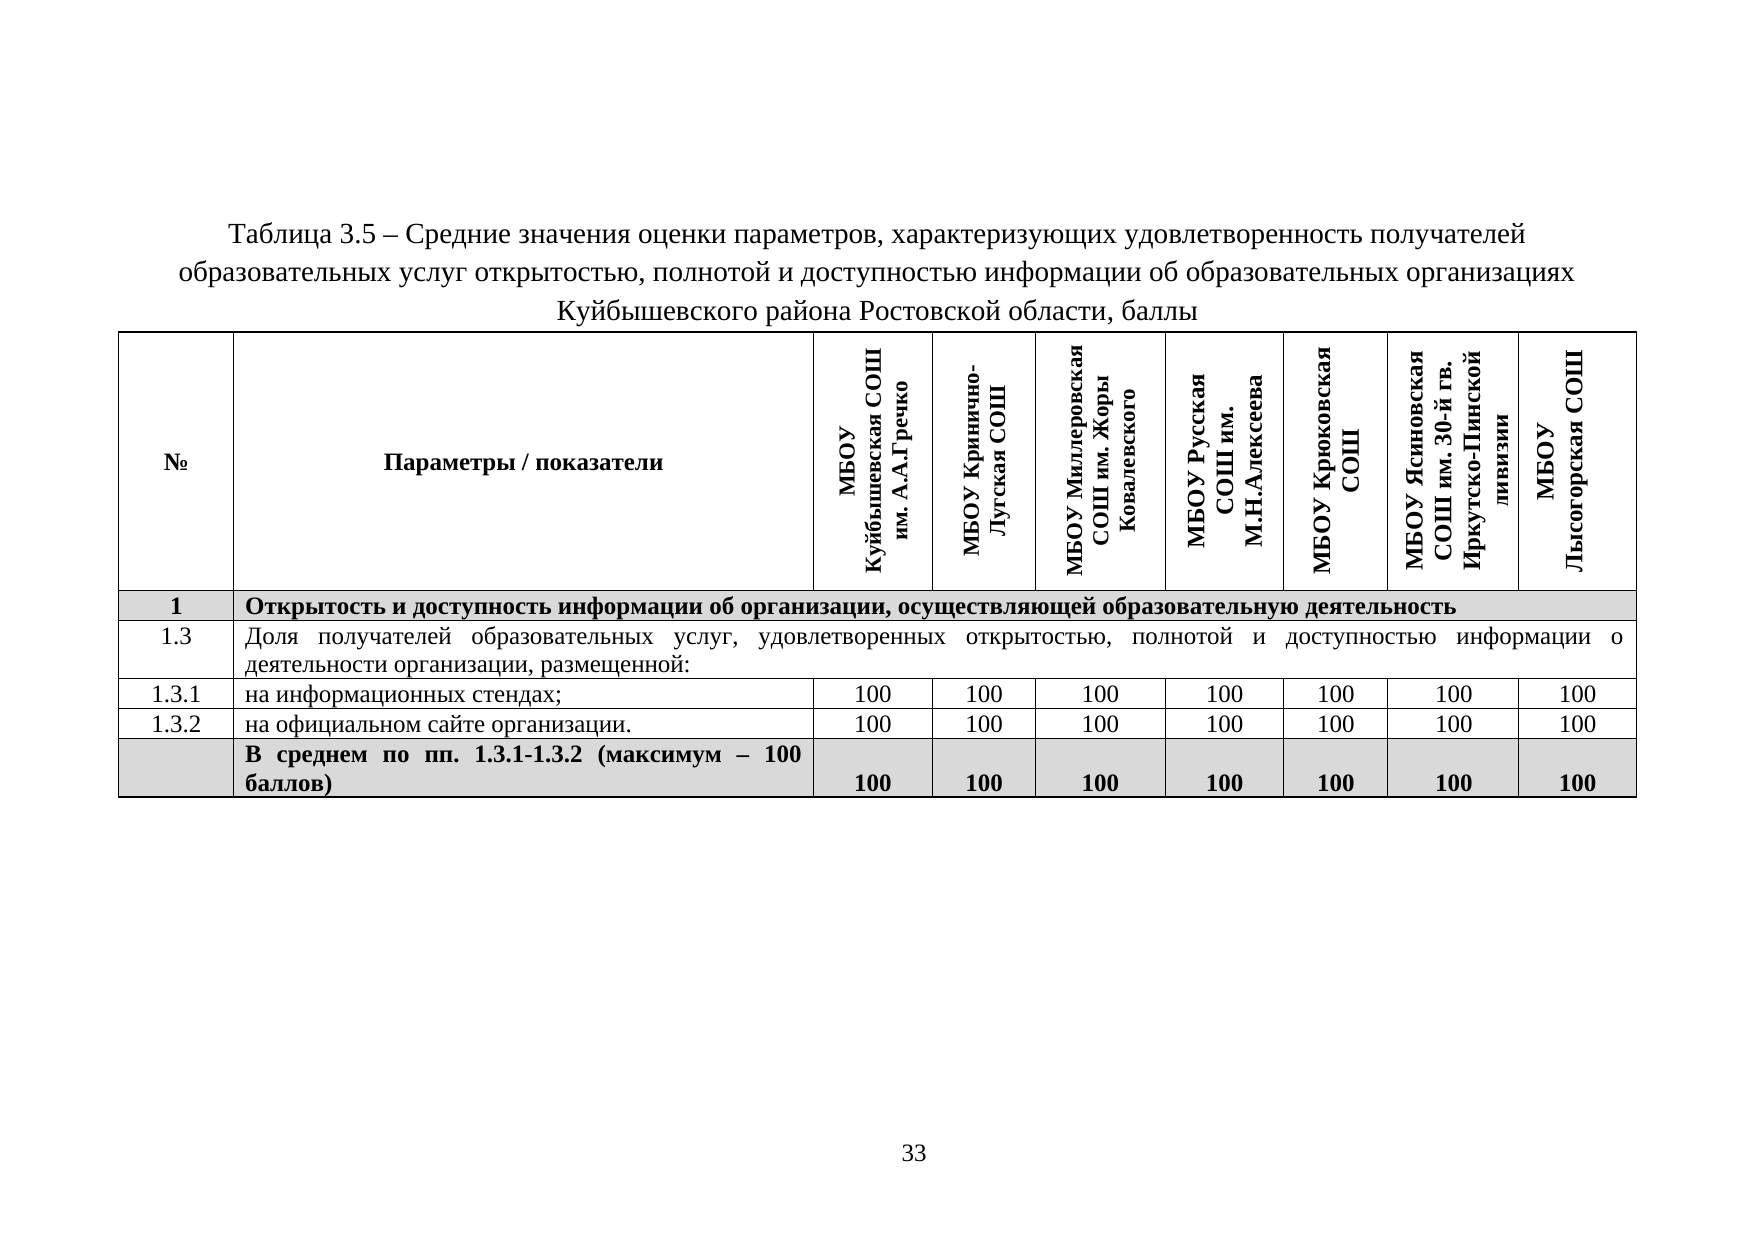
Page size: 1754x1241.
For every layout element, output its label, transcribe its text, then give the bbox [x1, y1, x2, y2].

table_cell 100 [814, 679, 932, 708]
table_cell 1.3.1 [119, 679, 233, 708]
table_cell 100 [933, 709, 1035, 738]
table_header МБОУ Крюковская СОШ [1284, 333, 1387, 590]
table_cell Доля получателей образовательных услуг, удовлетворенных открытостью, полнотой и доступностью информации о деятельности организации, размещенной: [234, 621, 1636, 678]
table_cell 100 [1388, 679, 1518, 708]
table_cell 1.3 [119, 621, 233, 678]
table_cell 100 [1388, 709, 1518, 738]
table_cell 100 [1036, 739, 1165, 796]
table_cell на официальном сайте организации. [234, 709, 813, 738]
table_header МБОУ Куйбышевская СОШ им. А.А.Гречко [814, 333, 932, 590]
table_cell 100 [814, 739, 932, 796]
table_cell 100 [1284, 739, 1387, 796]
table_cell 100 [1519, 739, 1636, 796]
table_cell [119, 739, 233, 796]
table_header МБОУ Русская СОШ им. М.Н.Алексеева [1166, 333, 1283, 590]
table_cell 100 [1519, 709, 1636, 738]
table_cell 100 [814, 709, 932, 738]
table_cell Открытость и доступность информации об организации, осуществляющей образовательную деятельность [234, 591, 1636, 620]
table_header МБОУ Ясиновская СОШ им. 30-й гв. Иркутско-Пинской дивизии [1388, 333, 1518, 590]
table_cell 100 [1036, 709, 1165, 738]
table_cell 100 [1284, 709, 1387, 738]
table_cell 100 [1166, 709, 1283, 738]
text Таблица 3.5 – Средние значения оценки параметров, характеризующих удовлетворенность получателей образовательных услуг открытостью, полнотой и доступностью информации об образовательных организациях Куйбышевского района Ростовской области, баллы [118, 216, 1636, 326]
table_header Параметры / показатели [234, 333, 813, 590]
table_header МБОУ Лысогорская СОШ [1519, 333, 1636, 590]
table_cell 100 [1519, 679, 1636, 708]
table_cell 100 [1166, 679, 1283, 708]
table_cell 1.3.2 [119, 709, 233, 738]
table_cell 100 [933, 739, 1035, 796]
table_cell 100 [1284, 679, 1387, 708]
table_cell 100 [1166, 739, 1283, 796]
table_header МБОУ Кринично-Лугская СОШ [933, 333, 1035, 590]
table_header № [119, 333, 233, 590]
table_cell 100 [1388, 739, 1518, 796]
table_header МБОУ Миллеровская СОШ им. Жоры Ковалевского [1036, 333, 1165, 590]
table_cell 100 [1036, 679, 1165, 708]
table_cell В среднем по пп. 1.3.1-1.3.2 (максимум – 100 баллов) [234, 739, 813, 796]
table_cell 100 [933, 679, 1035, 708]
table_cell 1 [119, 591, 233, 620]
table_cell на информационных стендах; [234, 679, 813, 708]
